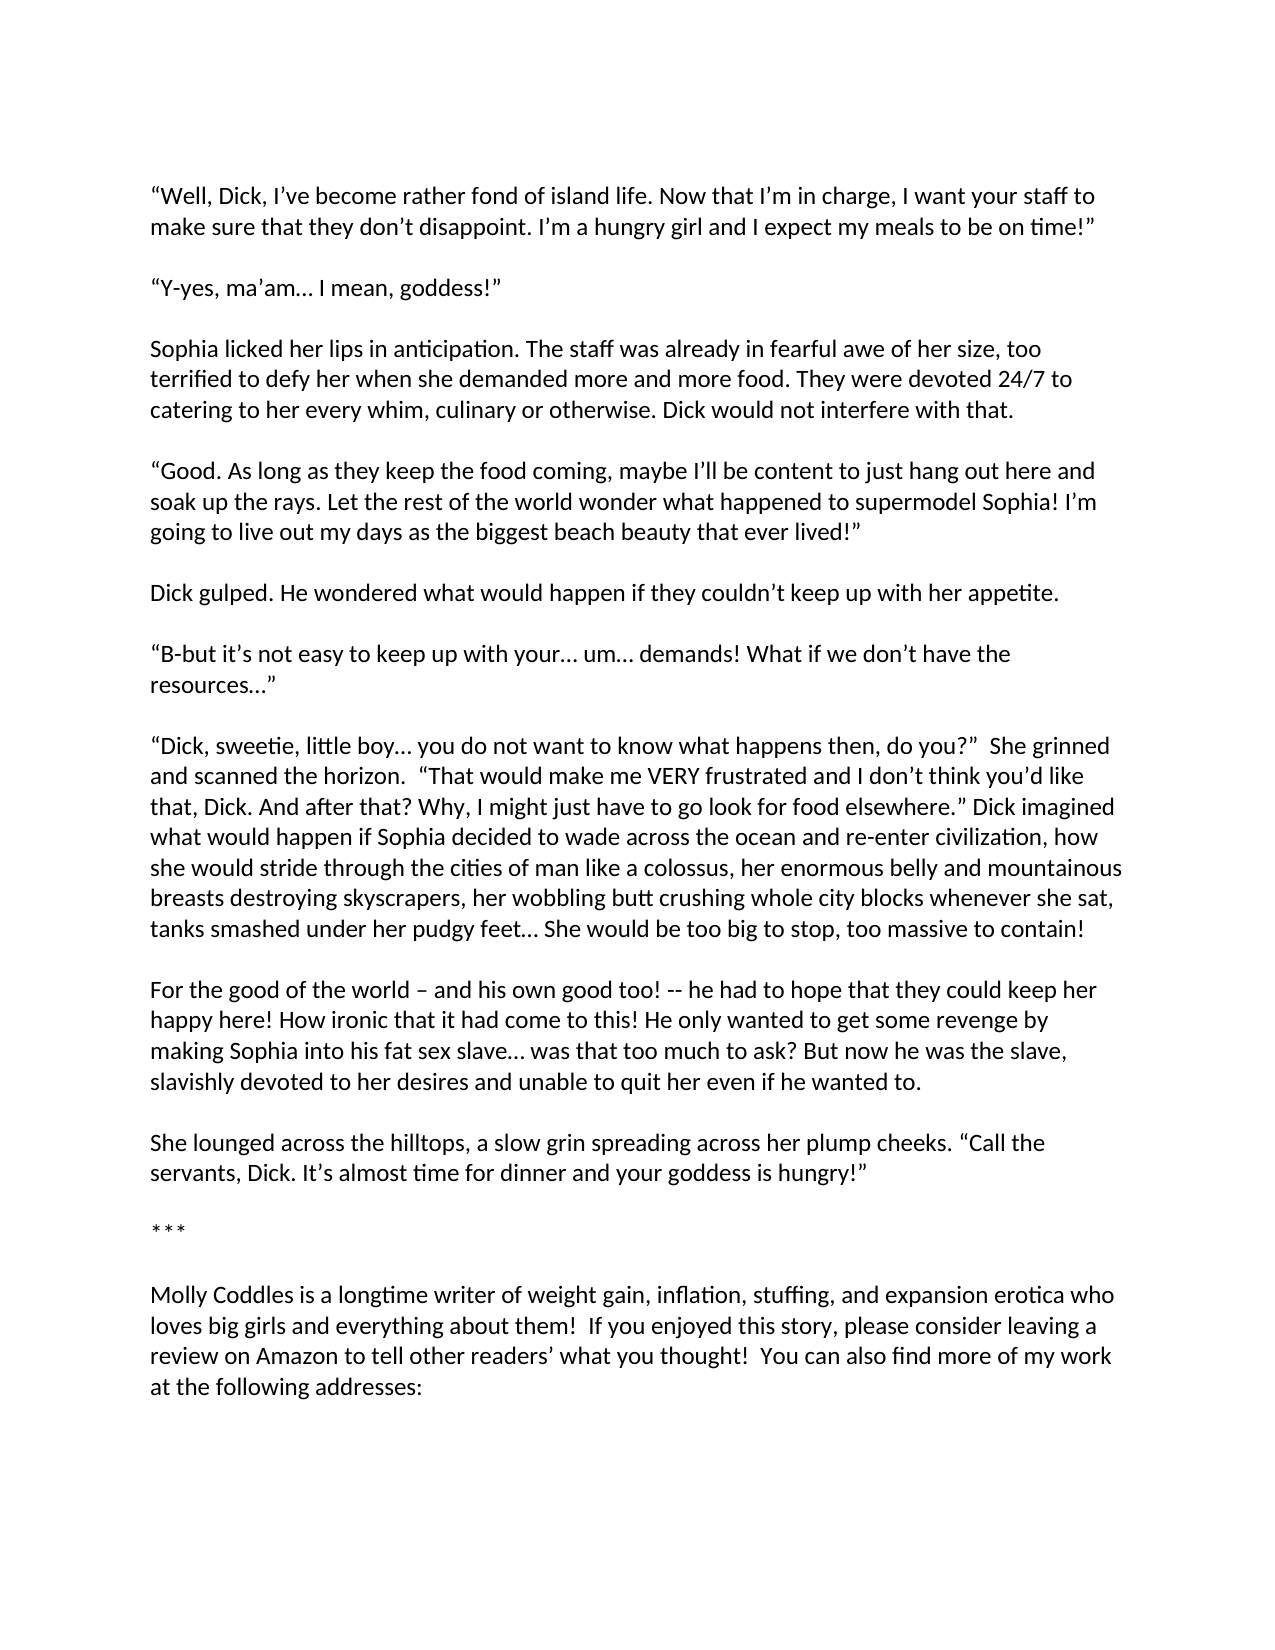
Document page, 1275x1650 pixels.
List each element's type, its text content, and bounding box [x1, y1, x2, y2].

text “Well, Dick, I’ve become rather fond of island life. Now that I’m in charge, I want your staff to make sure that they don’t disappoint. I’m a hungry girl and I expect my meals to be on time!” [150, 181, 1125, 242]
text “Good. As long as they keep the food coming, maybe I’ll be content to just hang out here and soak up the rays. Let the rest of the world wonder what happened to supermodel Sophia! I’m going to live out my days as the biggest beach beauty that ever lived!” [150, 455, 1125, 547]
text Sophia licked her lips in anticipation. The staff was already in fearful awe of her size, too terrified to defy her when she demanded more and more food. They were devoted 24/7 to catering to her every whim, culinary or otherwise. Dick would not interfere with that. [150, 333, 1125, 425]
text *** [150, 1218, 1125, 1249]
text “Y-yes, ma’am… I mean, goddess!” [150, 272, 1125, 303]
text “B-but it’s not easy to keep up with your… um… demands! What if we don’t have the resources…” [150, 638, 1125, 699]
text For the good of the world – and his own good too! -- he had to hope that they could keep her happy here! How ironic that it had come to this! He only wanted to get some revenge by making Sophia into his fat sex slave… was that too much to ask? But now he was the slave, slavishly devoted to her desires and unable to quit her even if he wanted to. [150, 974, 1125, 1096]
text Dick gulped. He wondered what would happen if they couldn’t keep up with her appetite. [150, 577, 1125, 608]
text She lounged across the hilltops, a slow grin spreading across her plump cheeks. “Call the servants, Dick. It’s almost time for dinner and your goddess is hungry!” [150, 1127, 1125, 1188]
text “Dick, sweetie, little boy… you do not want to know what happens then, do you?” She grinned and scanned the horizon. “That would make me VERY frustrated and I don’t think you’d like that, Dick. And after that? Why, I might just have to go look for food elsewhere.” Dick imagined what would happen if Sophia decided to wade across the ocean and re-enter civilization, how she would stride through the cities of man like a colossus, her enormous belly and mountainous breasts destroying skyscrapers, her wobbling butt crushing whole city blocks whenever she sat, tanks smashed under her pudgy feet… She would be too big to stop, too massive to contain! [150, 730, 1125, 943]
text Molly Coddles is a longtime writer of weight gain, inflation, stuffing, and expansion erotica who loves big girls and everything about them! If you enjoyed this story, please consider leaving a review on Amazon to tell other readers’ what you thought! You can also find more of my work at the following addresses: [150, 1279, 1125, 1401]
